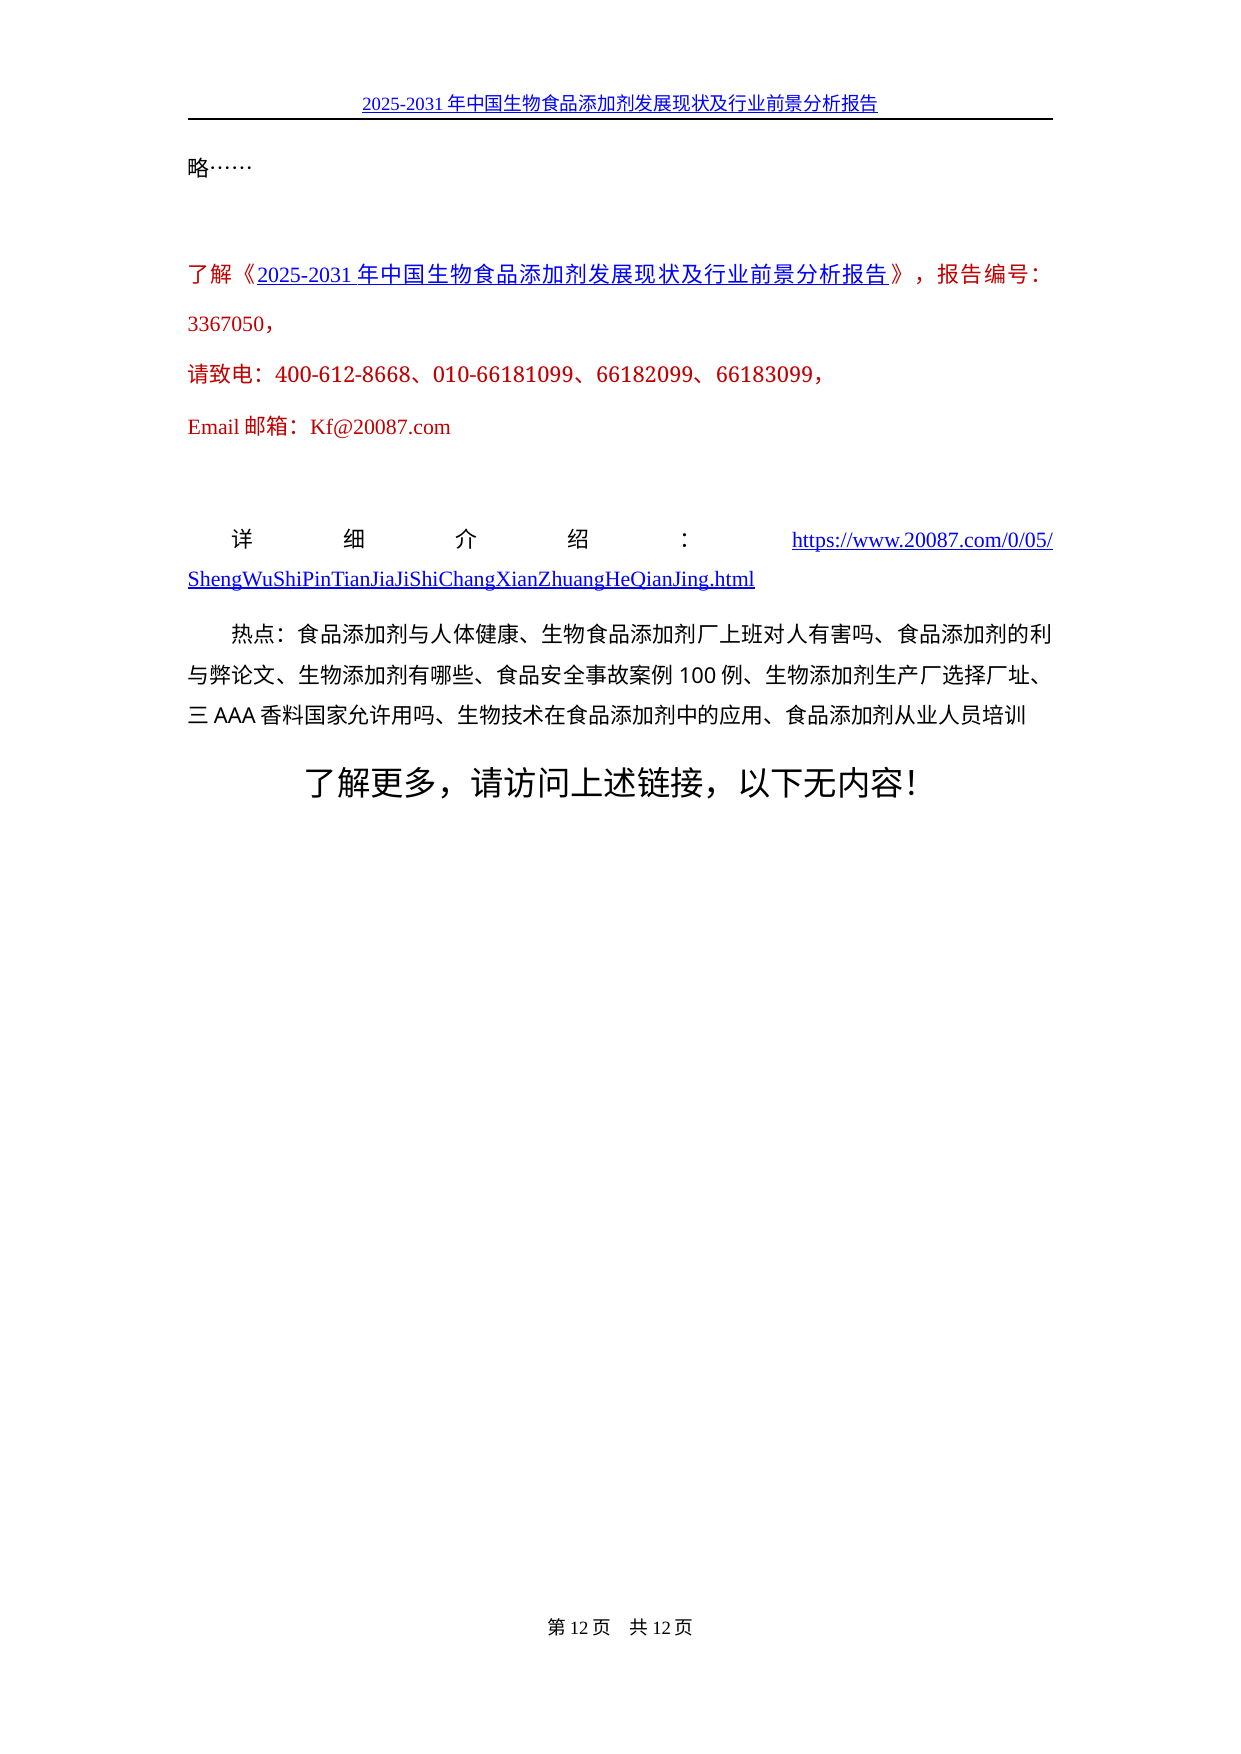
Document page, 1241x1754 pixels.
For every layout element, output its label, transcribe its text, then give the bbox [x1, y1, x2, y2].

text Email邮箱：Kf@20087.com [187, 408, 1053, 441]
text 热点：食品添加剂与人体健康、生物食品添加剂厂上班对人有害吗、食品添加剂的利与弊论文、生物添加剂有哪些、食品安全事故案例100例、生物添加剂生产厂选择厂址、三AAA香料国家允许用吗、生物技术在食品添加剂中的应用、食品添加剂从业人员培训 [187, 617, 1053, 731]
title 了解更多，请访问上述链接，以下无内容！ [187, 748, 1053, 813]
text 了解《2025-2031年中国生物食品添加剂发展现状及行业前景分析报告》，报告编号：3367050， [187, 257, 1053, 338]
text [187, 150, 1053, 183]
text 详细介绍：https://www.20087.com/0/05/ShengWuShiPinTianJiaJiShiChangXianZhuangHeQianJing.html [187, 521, 1053, 594]
text 请致电：400-612-8668、010-66181099、66182099、66183099， [187, 357, 1053, 389]
